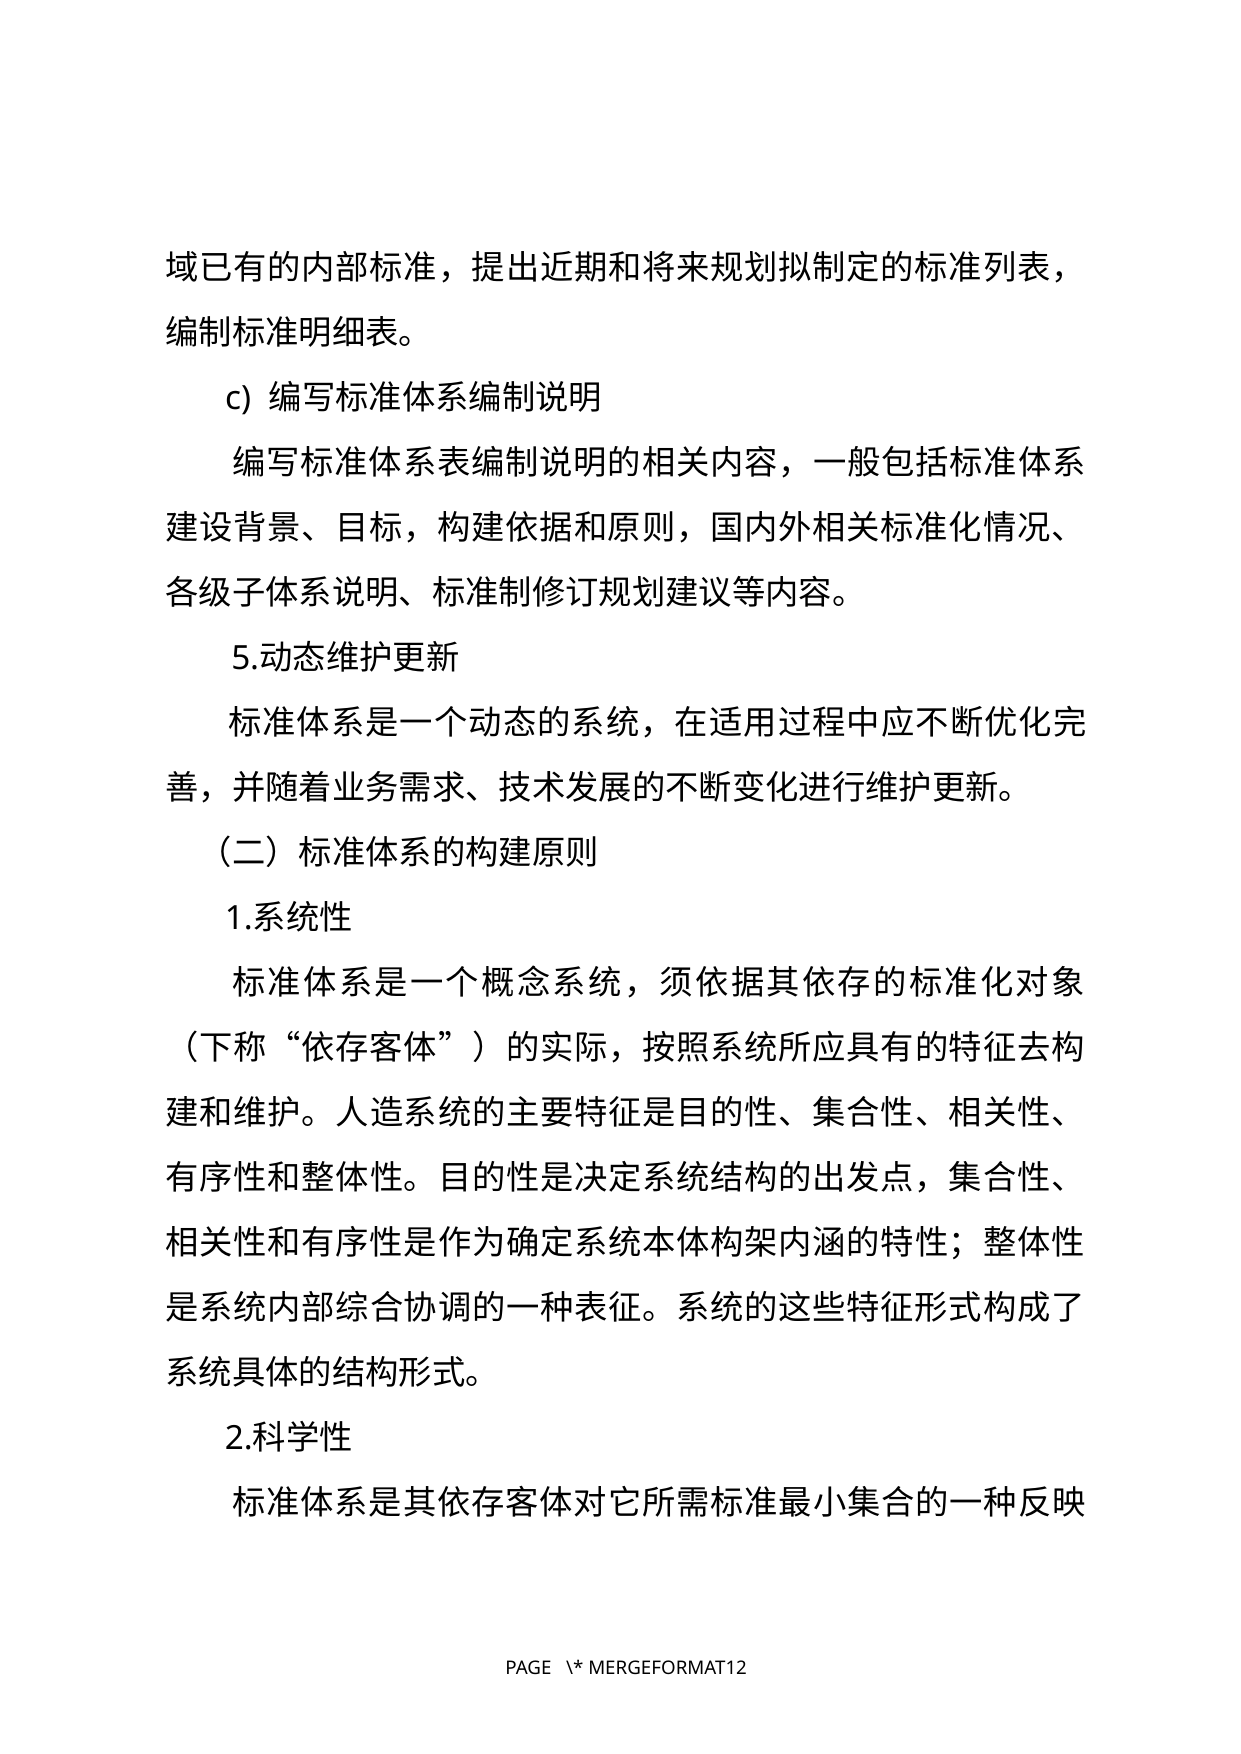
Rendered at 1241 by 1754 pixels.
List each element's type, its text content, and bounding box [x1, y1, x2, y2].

list 编写标准体系编制说明 [225, 363, 1087, 428]
subtitle 5.动态维护更新 [231, 623, 1065, 688]
subtitle 1.系统性 [224, 883, 1065, 948]
text 标准体系是一个概念系统，须依据其依存的标准化对象（下称“依存客体”）的实际，按照系统所应具有的特征去构建和维护。人造系统的主要特征是目的性、集合性、相关性、有序性和整体性。目的性是决定系统结构的出发点，集合性、相关性和有序性是作为确定系统本体构架内涵的特性；整体性是系统内部综合协调的一种表征。系统的这些特征形式构成了系统具体的结构形式。 [165, 948, 1087, 1403]
subtitle 2.科学性 [224, 1403, 1065, 1468]
text 编写标准体系表编制说明的相关内容，一般包括标准体系建设背景、目标，构建依据和原则，国内外相关标准化情况、各级子体系说明、标准制修订规划建议等内容。 [165, 428, 1087, 623]
text 标准体系是一个动态的系统，在适用过程中应不断优化完善，并随着业务需求、技术发展的不断变化进行维护更新。 [165, 688, 1087, 818]
subtitle （二）标准体系的构建原则 [165, 818, 1087, 883]
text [165, 1468, 1087, 1533]
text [165, 233, 1087, 363]
